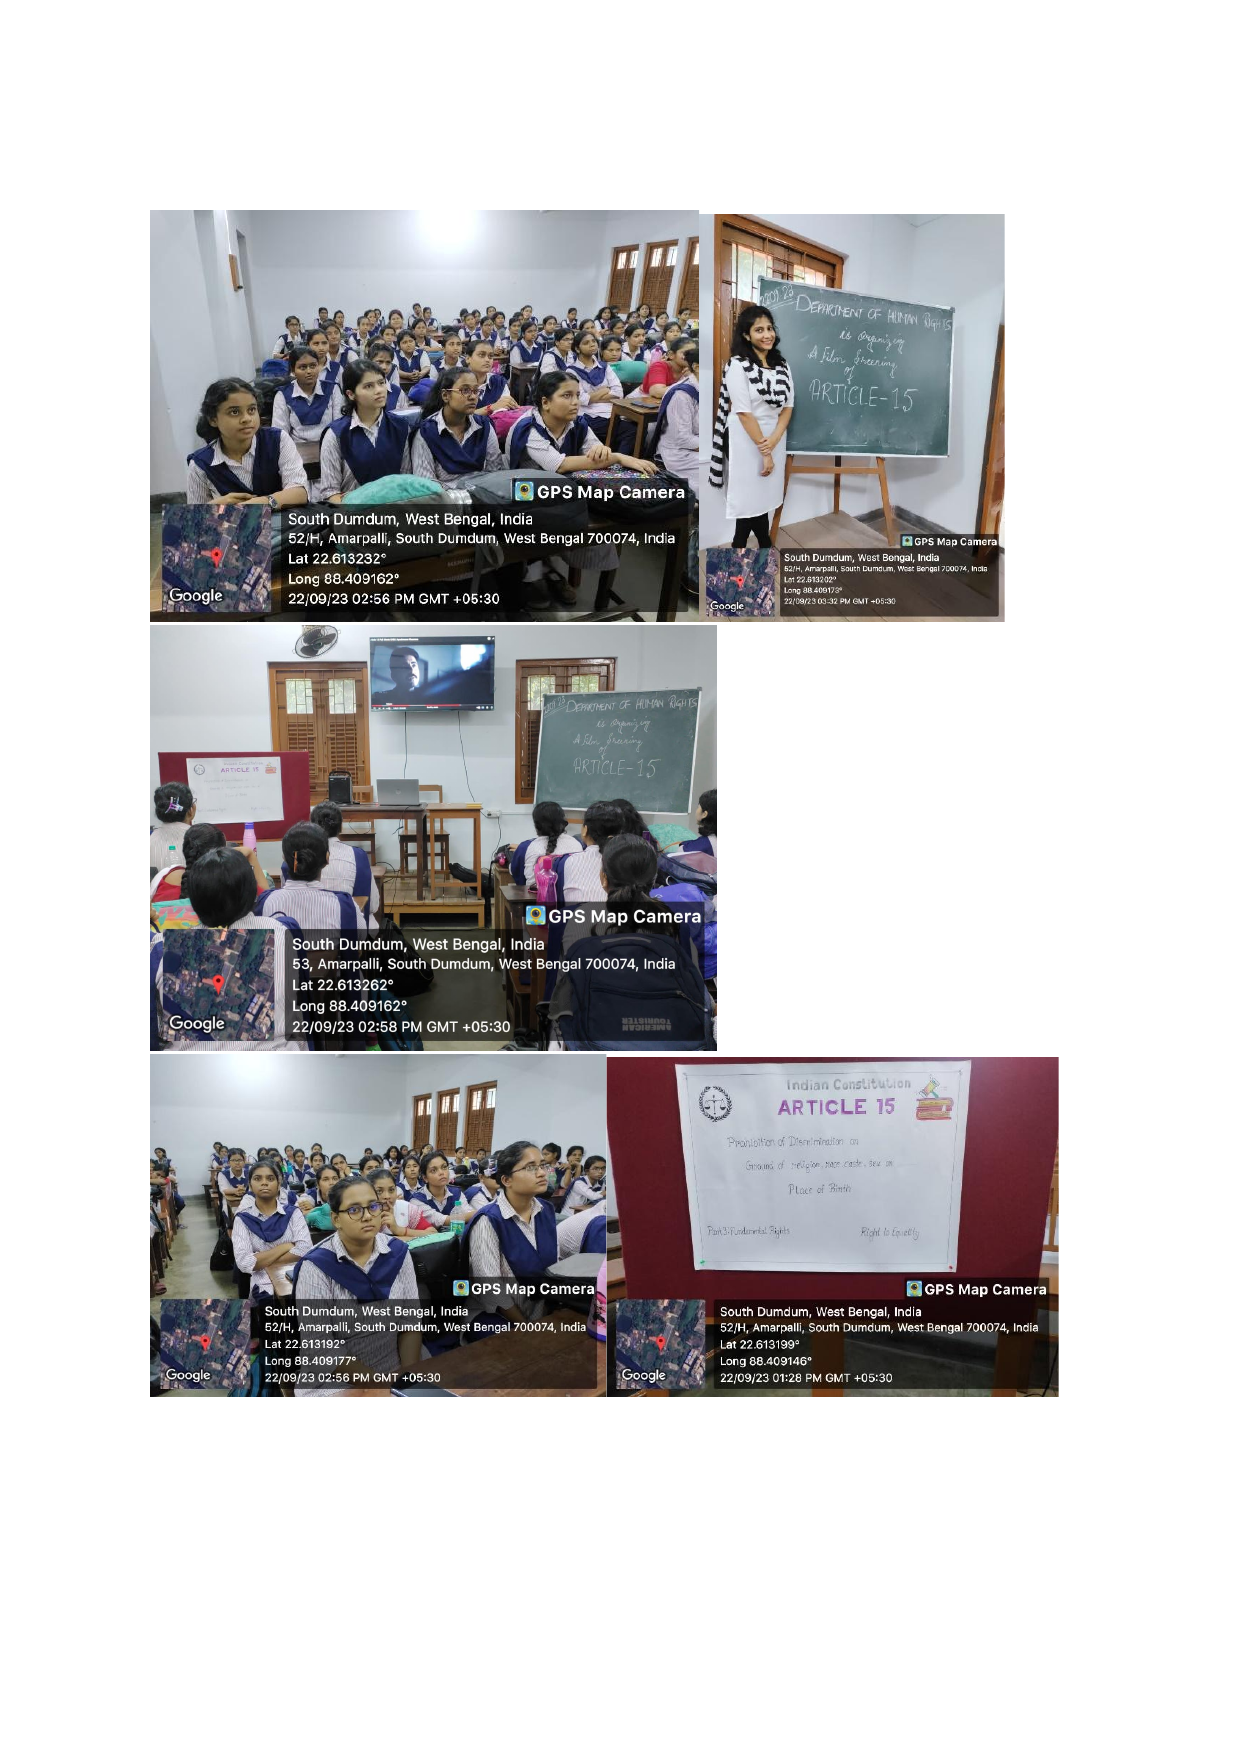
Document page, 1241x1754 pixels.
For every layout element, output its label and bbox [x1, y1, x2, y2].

picture [150, 1054, 1059, 1397]
picture [150, 625, 717, 1051]
picture [150, 210, 1005, 622]
